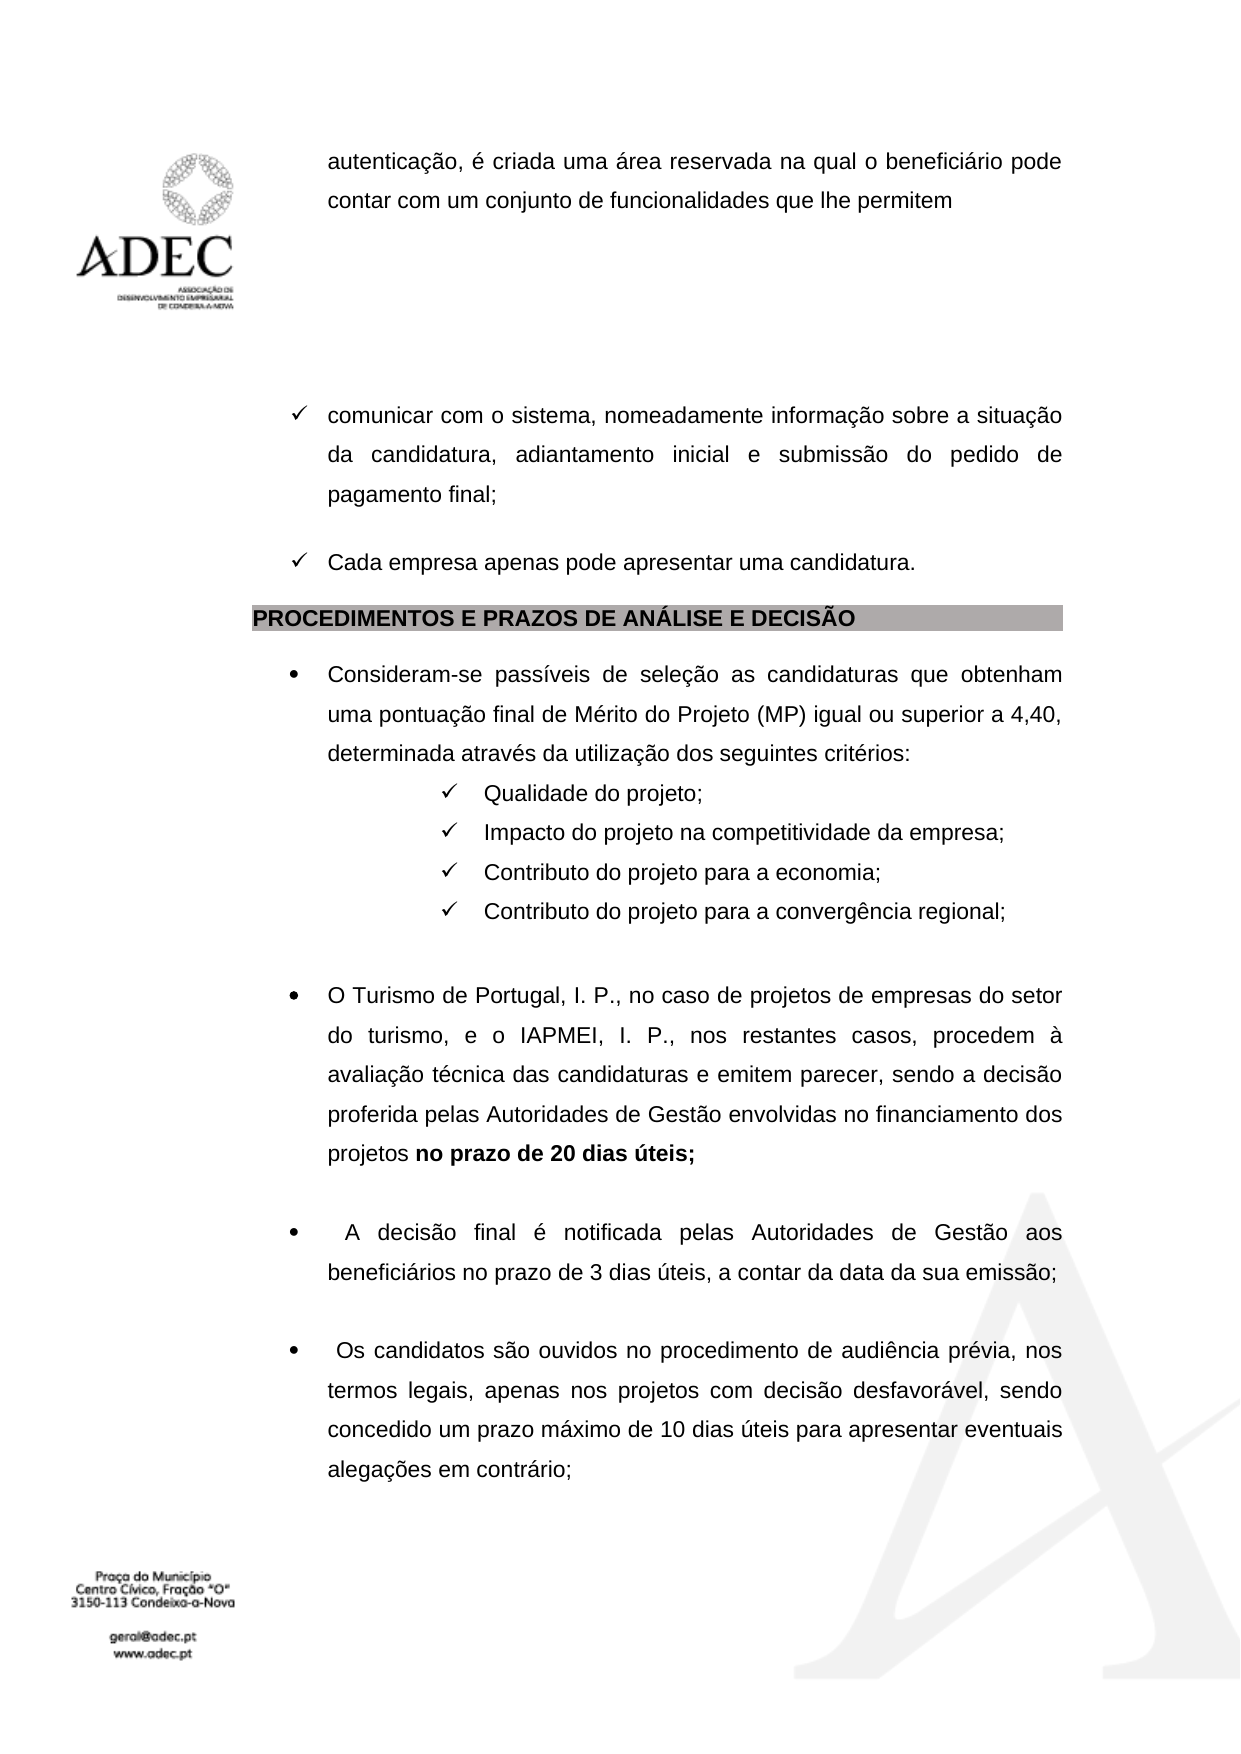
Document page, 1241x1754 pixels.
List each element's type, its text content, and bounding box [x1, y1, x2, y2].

list A decisão final é notificada pelas Autoridades de Gestão aos beneficiários no prazo de 3 dias úteis, a contar da data da sua emissão; [290, 1219, 1063, 1285]
list Consideram-se passíveis de seleção as candidaturas que obtenham uma pontuação final de Mérito do Projeto (MP) igual ou superior a 4,40, determinada através da utilização dos seguintes critérios: [290, 661, 1063, 766]
picture [780, 1169, 1241, 1701]
list Os candidatos são ouvidos no procedimento de audiência prévia, nos termos legais, apenas nos projetos com decisão desfavorável, sendo concedido um prazo máximo de 10 dias úteis para apresentar eventuais alegações em contrário; [290, 1337, 1063, 1482]
list comunicar com o sistema, nomeadamente informação sobre a situação da candidatura, adiantamento inicial e submissão do pedido de pagamento final; [290, 402, 1063, 507]
list Contributo do projeto para a convergência regional; [440, 898, 1063, 924]
list O Turismo de Portugal, I. P., no caso de projetos de empresas do setor do turismo, e o IAPMEI, I. P., nos restantes casos, procedem à avaliação técnica das candidaturas e emitem parecer, sendo a decisão proferida pelas Autoridades de Gestão envolvidas no financiamento dos projetos no prazo de 20 dias úteis; [290, 982, 1063, 1166]
list Qualidade do projeto; [440, 779, 1063, 806]
list Cada empresa apenas pode apresentar uma candidatura. [290, 549, 1063, 575]
picture [64, 1523, 241, 1700]
picture [66, 141, 243, 318]
list Contributo do projeto para a economia; [440, 858, 1063, 885]
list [290, 148, 1063, 213]
list Impacto do projeto na competitividade da empresa; [440, 819, 1063, 845]
text PROCEDIMENTOS E PRAZOS DE ANÁLISE E DECISÃO [252, 605, 1063, 631]
